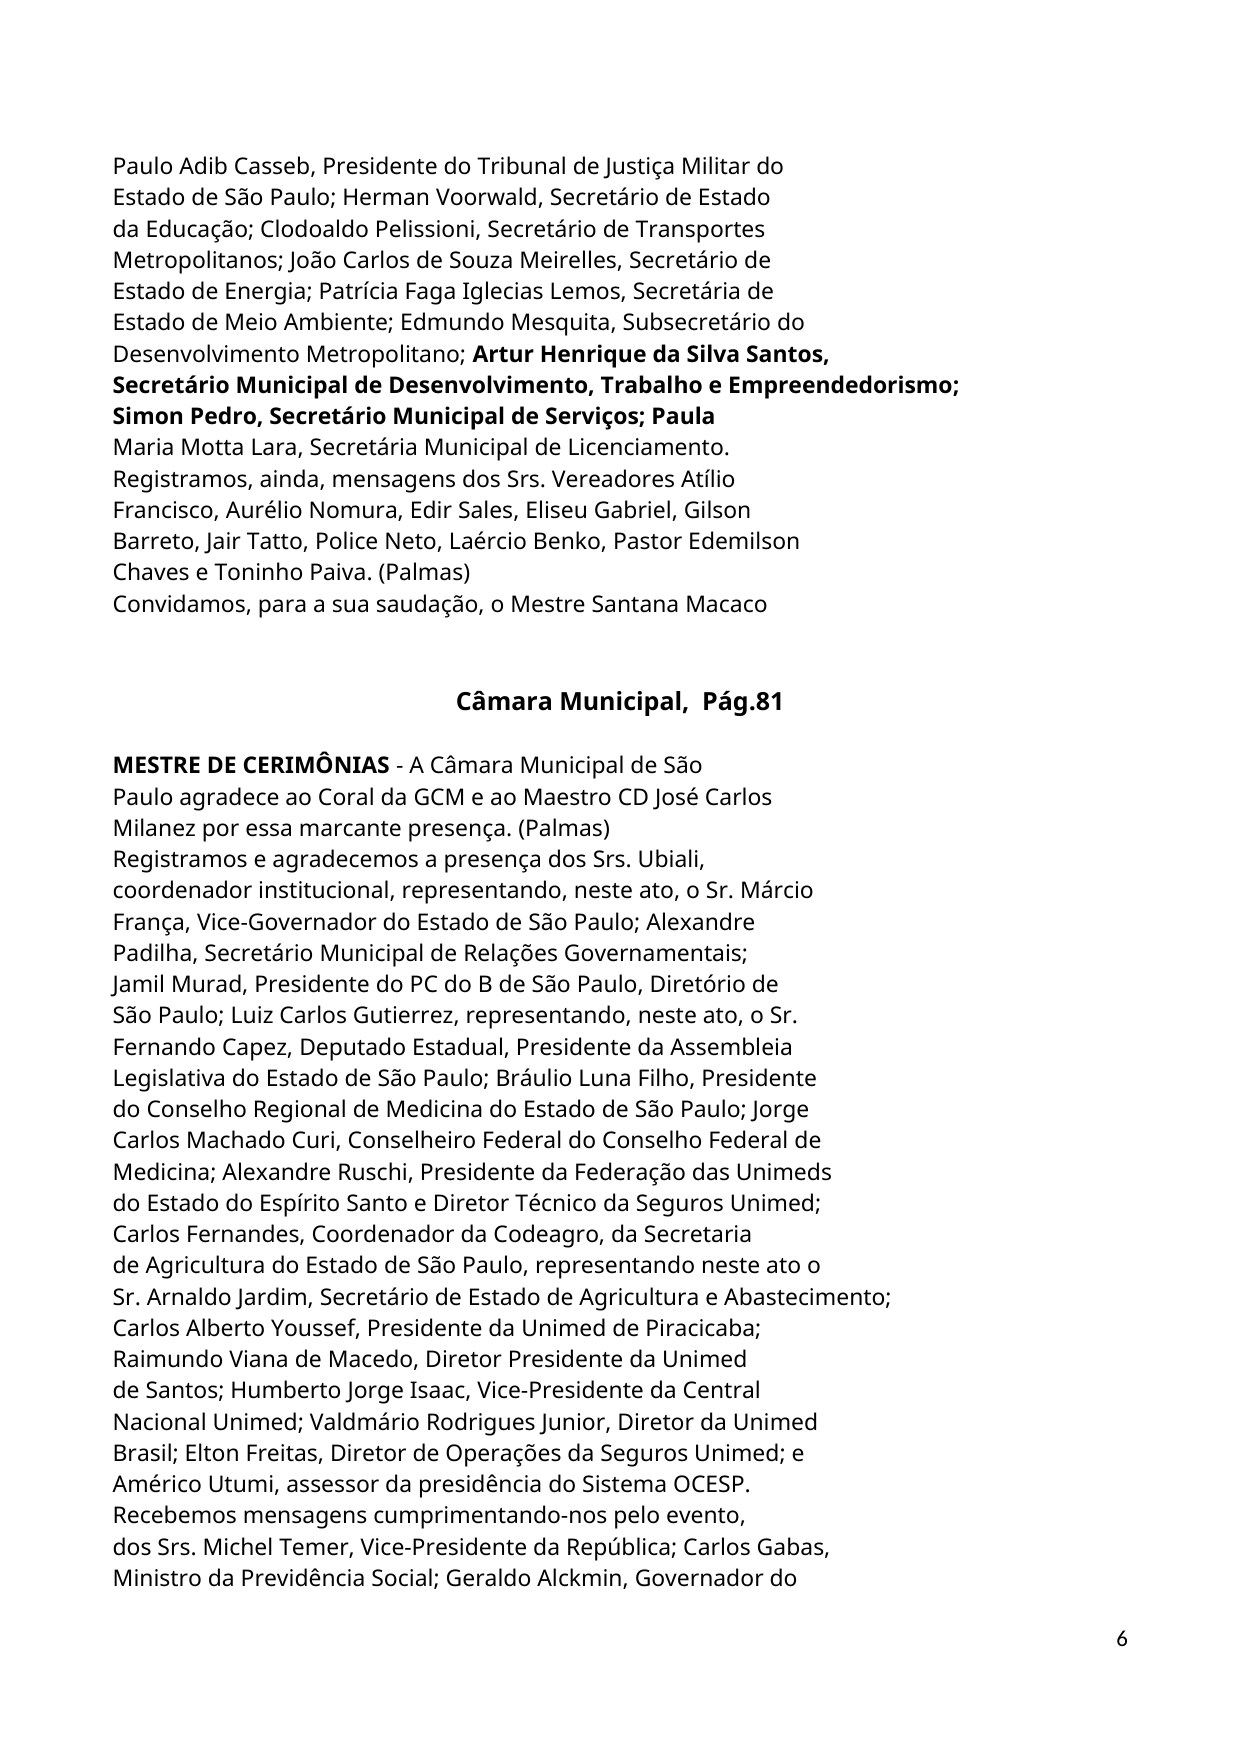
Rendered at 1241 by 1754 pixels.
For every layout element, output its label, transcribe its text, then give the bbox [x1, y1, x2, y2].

text Ministro da Previdência Social; Geraldo Alckmin, Governador do [112, 1562, 1128, 1593]
text Chaves e Toninho Paiva. (Palmas) [112, 556, 1128, 587]
text Maria Motta Lara, Secretária Municipal de Licenciamento. [112, 431, 1128, 462]
text MESTRE DE CERIMÔNIAS - A Câmara Municipal de São [112, 749, 1128, 781]
text Raimundo Viana de Macedo, Diretor Presidente da Unimed [112, 1343, 1128, 1374]
text Nacional Unimed; Valdmário Rodrigues Junior, Diretor da Unimed [112, 1406, 1128, 1437]
text Convidamos, para a sua saudação, o Mestre Santana Macaco [112, 587, 1128, 619]
text Secretário Municipal de Desenvolvimento, Trabalho e Empreendedorismo; [112, 369, 1128, 400]
text Carlos Alberto Youssef, Presidente da Unimed de Piracicaba; [112, 1312, 1128, 1343]
text Francisco, Aurélio Nomura, Edir Sales, Eliseu Gabriel, Gilson [112, 494, 1128, 525]
text Carlos Machado Curi, Conselheiro Federal do Conselho Federal de [112, 1124, 1128, 1156]
text Medicina; Alexandre Ruschi, Presidente da Federação das Unimeds [112, 1156, 1128, 1187]
text Fernando Capez, Deputado Estadual, Presidente da Assembleia [112, 1031, 1128, 1062]
text da Educação; Clodoaldo Pelissioni, Secretário de Transportes [112, 212, 1128, 244]
text Simon Pedro, Secretário Municipal de Serviços; Paula [112, 400, 1128, 431]
text Paulo Adib Casseb, Presidente do Tribunal de Justiça Militar do [112, 150, 1128, 181]
text Brasil; Elton Freitas, Diretor de Operações da Seguros Unimed; e [112, 1437, 1128, 1468]
text França, Vice-Governador do Estado de São Paulo; Alexandre [112, 906, 1128, 937]
text Registramos, ainda, mensagens dos Srs. Vereadores Atílio [112, 462, 1128, 494]
text Metropolitanos; João Carlos de Souza Meirelles, Secretário de [112, 244, 1128, 275]
text do Estado do Espírito Santo e Diretor Técnico da Seguros Unimed; [112, 1187, 1128, 1218]
text Padilha, Secretário Municipal de Relações Governamentais; [112, 937, 1128, 968]
text São Paulo; Luiz Carlos Gutierrez, representando, neste ato, o Sr. [112, 999, 1128, 1031]
text Estado de Meio Ambiente; Edmundo Mesquita, Subsecretário do [112, 306, 1128, 337]
text Estado de Energia; Patrícia Faga Iglecias Lemos, Secretária de [112, 275, 1128, 306]
text Registramos e agradecemos a presença dos Srs. Ubiali, [112, 843, 1128, 874]
text Sr. Arnaldo Jardim, Secretário de Estado de Agricultura e Abastecimento; [112, 1281, 1128, 1312]
text de Santos; Humberto Jorge Isaac, Vice-Presidente da Central [112, 1374, 1128, 1406]
text de Agricultura do Estado de São Paulo, representando neste ato o [112, 1249, 1128, 1281]
text do Conselho Regional de Medicina do Estado de São Paulo; Jorge [112, 1093, 1128, 1124]
text Milanez por essa marcante presença. (Palmas) [112, 812, 1128, 843]
text coordenador institucional, representando, neste ato, o Sr. Márcio [112, 874, 1128, 906]
text dos Srs. Michel Temer, Vice-Presidente da República; Carlos Gabas, [112, 1531, 1128, 1562]
text Desenvolvimento Metropolitano; Artur Henrique da Silva Santos, [112, 337, 1128, 369]
text Estado de São Paulo; Herman Voorwald, Secretário de Estado [112, 181, 1128, 212]
text Carlos Fernandes, Coordenador da Codeagro, da Secretaria [112, 1218, 1128, 1249]
text Recebemos mensagens cumprimentando-nos pelo evento, [112, 1499, 1128, 1531]
text Legislativa do Estado de São Paulo; Bráulio Luna Filho, Presidente [112, 1062, 1128, 1093]
text Barreto, Jair Tatto, Police Neto, Laércio Benko, Pastor Edemilson [112, 525, 1128, 556]
text Câmara Municipal, Pág.81 [112, 684, 1128, 718]
text Paulo agradece ao Coral da GCM e ao Maestro CD José Carlos [112, 781, 1128, 812]
text Américo Utumi, assessor da presidência do Sistema OCESP. [112, 1468, 1128, 1499]
text Jamil Murad, Presidente do PC do B de São Paulo, Diretório de [112, 968, 1128, 999]
